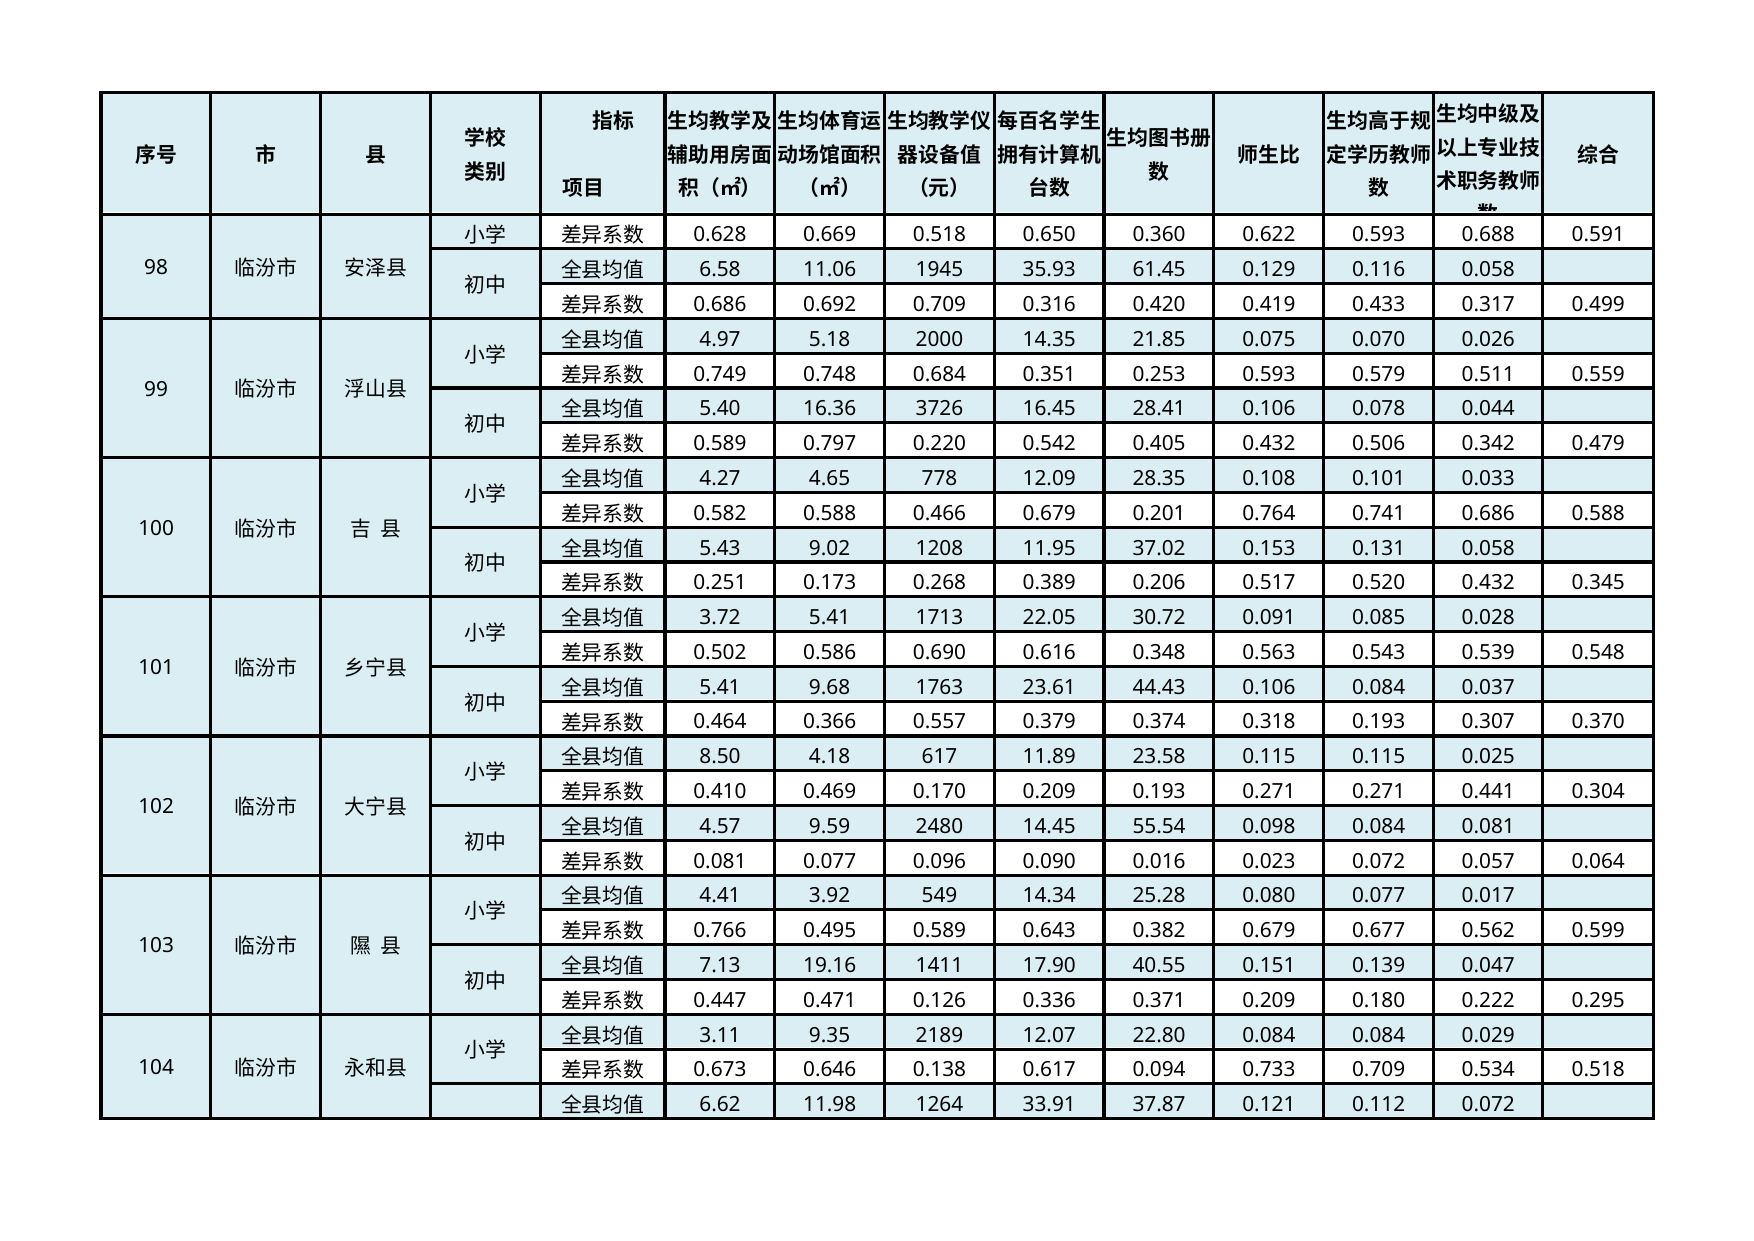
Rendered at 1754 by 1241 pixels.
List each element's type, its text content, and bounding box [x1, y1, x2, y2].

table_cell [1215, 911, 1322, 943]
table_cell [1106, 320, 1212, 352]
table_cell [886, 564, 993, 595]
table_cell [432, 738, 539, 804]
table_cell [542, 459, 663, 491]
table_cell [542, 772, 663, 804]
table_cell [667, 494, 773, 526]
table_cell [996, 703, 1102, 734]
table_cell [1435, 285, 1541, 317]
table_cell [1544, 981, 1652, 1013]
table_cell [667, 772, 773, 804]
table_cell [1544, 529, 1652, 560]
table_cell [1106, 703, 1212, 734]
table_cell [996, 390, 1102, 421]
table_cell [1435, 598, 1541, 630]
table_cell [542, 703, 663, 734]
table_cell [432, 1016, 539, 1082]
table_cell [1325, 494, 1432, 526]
table_header 生均教学及辅助用房面积（㎡） [667, 94, 773, 212]
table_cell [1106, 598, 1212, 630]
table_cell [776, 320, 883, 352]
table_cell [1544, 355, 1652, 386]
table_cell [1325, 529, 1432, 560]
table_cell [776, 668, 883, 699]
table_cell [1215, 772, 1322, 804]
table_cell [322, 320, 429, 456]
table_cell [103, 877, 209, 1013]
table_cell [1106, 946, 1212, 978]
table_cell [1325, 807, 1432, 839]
table_header 生均中级及以上专业技术职务教师数 [1435, 94, 1541, 212]
table_header 生均高于规定学历教师数 [1325, 94, 1432, 212]
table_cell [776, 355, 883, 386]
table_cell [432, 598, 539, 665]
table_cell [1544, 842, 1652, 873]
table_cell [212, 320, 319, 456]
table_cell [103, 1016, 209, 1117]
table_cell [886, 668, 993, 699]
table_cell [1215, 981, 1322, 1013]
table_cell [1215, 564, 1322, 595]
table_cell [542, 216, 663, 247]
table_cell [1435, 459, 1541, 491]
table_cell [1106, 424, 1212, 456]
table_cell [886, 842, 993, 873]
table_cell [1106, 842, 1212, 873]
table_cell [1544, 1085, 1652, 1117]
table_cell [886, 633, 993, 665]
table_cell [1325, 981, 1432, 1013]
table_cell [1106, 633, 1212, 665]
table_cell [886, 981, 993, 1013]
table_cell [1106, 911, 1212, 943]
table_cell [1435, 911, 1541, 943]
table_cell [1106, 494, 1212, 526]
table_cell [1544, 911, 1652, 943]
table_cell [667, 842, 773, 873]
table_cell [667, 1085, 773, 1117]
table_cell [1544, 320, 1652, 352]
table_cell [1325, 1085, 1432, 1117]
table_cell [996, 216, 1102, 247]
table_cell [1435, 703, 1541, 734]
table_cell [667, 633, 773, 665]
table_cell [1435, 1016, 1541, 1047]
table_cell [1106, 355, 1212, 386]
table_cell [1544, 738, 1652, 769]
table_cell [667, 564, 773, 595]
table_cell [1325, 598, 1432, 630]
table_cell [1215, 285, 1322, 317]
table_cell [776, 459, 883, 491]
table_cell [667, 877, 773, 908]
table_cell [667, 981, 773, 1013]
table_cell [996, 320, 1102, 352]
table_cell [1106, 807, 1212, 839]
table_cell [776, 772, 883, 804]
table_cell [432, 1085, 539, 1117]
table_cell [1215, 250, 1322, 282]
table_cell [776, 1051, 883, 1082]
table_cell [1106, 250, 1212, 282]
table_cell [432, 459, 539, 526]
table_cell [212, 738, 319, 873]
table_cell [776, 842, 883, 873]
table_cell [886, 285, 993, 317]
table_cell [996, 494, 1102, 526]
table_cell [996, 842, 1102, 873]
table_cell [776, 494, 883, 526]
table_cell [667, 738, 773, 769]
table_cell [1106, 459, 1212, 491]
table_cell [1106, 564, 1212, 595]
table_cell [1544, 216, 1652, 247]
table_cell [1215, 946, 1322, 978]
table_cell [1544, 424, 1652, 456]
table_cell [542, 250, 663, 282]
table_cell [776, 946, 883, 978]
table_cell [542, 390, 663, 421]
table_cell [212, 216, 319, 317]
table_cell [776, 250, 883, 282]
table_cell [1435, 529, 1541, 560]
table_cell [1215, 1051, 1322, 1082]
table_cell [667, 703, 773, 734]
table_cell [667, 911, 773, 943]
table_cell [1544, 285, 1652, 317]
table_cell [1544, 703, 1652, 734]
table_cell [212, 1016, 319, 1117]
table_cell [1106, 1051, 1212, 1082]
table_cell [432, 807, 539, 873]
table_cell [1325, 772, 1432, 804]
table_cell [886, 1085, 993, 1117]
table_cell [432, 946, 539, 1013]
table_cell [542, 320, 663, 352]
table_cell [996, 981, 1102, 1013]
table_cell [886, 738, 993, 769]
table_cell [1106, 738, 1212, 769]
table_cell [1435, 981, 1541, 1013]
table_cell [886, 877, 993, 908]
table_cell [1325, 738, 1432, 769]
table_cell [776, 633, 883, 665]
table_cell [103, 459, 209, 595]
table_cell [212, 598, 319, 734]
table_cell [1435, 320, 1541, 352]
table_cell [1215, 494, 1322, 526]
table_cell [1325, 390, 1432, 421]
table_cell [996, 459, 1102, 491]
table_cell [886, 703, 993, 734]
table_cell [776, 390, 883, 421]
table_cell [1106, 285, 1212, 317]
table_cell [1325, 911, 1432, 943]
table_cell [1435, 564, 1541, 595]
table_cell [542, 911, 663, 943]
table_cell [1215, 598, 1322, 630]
table_header 每百名学生拥有计算机台数 [996, 94, 1102, 212]
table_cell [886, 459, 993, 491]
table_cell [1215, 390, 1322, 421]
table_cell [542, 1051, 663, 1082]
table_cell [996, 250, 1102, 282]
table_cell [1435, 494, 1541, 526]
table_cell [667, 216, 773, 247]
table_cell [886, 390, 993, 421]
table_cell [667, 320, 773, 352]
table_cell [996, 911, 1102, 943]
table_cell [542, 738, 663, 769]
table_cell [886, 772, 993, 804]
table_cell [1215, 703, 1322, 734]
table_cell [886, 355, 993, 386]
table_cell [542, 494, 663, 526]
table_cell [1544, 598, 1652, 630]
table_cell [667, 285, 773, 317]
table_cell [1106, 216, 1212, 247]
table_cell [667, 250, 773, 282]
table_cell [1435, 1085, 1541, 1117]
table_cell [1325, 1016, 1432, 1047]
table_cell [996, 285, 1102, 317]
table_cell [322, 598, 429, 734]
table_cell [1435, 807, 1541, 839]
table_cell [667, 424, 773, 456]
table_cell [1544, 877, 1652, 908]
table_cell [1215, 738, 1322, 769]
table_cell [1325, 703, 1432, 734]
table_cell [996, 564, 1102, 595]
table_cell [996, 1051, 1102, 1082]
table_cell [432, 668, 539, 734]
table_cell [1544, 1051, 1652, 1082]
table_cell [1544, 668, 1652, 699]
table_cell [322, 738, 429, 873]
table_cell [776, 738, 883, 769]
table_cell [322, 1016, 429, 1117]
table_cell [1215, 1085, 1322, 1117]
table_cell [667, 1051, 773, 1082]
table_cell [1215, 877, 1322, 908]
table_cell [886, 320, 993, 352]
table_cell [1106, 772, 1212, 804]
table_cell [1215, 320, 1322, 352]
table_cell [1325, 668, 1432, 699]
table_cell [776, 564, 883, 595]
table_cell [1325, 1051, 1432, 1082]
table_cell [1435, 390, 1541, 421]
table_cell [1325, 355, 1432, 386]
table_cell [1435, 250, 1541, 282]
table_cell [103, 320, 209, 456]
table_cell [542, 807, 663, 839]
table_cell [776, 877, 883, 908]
table_header 学校 类别 [432, 94, 539, 212]
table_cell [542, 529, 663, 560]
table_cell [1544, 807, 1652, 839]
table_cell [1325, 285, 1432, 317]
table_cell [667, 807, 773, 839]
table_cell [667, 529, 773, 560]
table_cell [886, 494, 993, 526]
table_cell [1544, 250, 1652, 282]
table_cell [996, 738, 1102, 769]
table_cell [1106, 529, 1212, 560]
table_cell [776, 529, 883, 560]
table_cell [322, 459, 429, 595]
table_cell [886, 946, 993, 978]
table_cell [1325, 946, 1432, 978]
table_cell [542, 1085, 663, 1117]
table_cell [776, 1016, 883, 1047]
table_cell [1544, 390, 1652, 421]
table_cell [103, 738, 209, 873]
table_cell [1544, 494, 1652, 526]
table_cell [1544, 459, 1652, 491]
table_header 生均教学仪器设备值（元） [886, 94, 993, 212]
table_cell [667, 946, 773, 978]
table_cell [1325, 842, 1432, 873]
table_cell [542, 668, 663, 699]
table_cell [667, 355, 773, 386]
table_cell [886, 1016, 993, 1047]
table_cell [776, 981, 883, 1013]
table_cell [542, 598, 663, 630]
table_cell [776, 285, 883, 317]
table_header 县 [322, 94, 429, 212]
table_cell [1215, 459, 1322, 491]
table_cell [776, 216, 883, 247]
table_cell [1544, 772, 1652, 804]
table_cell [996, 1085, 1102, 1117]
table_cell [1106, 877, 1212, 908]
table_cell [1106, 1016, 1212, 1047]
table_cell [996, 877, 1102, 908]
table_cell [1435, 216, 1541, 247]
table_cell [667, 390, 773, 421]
table_header 生均体育运动场馆面积（㎡） [776, 94, 883, 212]
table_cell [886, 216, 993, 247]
table_header 序号 [103, 94, 209, 212]
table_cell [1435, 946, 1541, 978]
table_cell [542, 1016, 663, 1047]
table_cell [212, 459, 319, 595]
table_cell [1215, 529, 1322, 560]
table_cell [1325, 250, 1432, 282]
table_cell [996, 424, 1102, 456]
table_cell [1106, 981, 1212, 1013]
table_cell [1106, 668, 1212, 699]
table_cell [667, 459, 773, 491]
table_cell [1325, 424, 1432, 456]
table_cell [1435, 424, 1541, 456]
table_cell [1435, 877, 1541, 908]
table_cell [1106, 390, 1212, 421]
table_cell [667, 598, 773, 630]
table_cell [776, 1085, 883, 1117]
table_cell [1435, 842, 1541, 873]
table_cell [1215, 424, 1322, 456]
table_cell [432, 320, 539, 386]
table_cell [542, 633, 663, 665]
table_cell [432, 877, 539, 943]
table_header 师生比 [1215, 94, 1322, 212]
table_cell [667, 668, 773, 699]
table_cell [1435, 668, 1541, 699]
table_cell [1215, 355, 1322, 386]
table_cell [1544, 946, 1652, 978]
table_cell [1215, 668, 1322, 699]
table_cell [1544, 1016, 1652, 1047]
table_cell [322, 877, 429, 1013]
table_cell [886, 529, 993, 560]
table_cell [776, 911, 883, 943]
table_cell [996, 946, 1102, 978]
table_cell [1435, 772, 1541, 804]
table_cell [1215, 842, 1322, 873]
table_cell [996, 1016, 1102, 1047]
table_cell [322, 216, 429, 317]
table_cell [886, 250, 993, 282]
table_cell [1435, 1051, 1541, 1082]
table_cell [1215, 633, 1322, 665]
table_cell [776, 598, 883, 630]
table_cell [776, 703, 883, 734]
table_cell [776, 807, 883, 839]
table_header 生均图书册数 [1106, 94, 1212, 212]
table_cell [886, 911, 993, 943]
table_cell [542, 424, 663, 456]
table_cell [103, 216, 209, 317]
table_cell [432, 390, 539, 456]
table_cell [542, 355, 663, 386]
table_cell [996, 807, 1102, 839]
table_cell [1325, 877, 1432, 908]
table_header 指标 项目 [542, 94, 663, 212]
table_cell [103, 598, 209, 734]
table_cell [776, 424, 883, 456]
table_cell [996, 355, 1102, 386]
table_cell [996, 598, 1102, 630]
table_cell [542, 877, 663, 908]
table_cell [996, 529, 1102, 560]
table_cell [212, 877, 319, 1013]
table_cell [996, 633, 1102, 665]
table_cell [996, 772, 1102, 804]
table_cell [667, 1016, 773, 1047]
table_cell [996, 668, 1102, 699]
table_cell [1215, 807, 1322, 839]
table_header 综合 [1544, 94, 1652, 212]
table_header 市 [212, 94, 319, 212]
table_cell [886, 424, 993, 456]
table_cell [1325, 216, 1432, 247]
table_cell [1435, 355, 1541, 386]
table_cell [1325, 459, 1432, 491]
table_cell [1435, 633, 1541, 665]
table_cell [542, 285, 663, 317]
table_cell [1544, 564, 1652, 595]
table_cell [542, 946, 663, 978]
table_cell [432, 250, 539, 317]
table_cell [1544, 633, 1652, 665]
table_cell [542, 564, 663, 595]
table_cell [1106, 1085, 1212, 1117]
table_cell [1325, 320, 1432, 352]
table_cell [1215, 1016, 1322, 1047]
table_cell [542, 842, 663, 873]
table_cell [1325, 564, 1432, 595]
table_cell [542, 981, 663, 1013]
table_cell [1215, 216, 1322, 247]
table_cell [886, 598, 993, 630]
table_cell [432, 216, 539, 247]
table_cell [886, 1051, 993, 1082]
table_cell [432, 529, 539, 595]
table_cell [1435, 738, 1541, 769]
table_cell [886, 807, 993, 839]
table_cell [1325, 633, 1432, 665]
